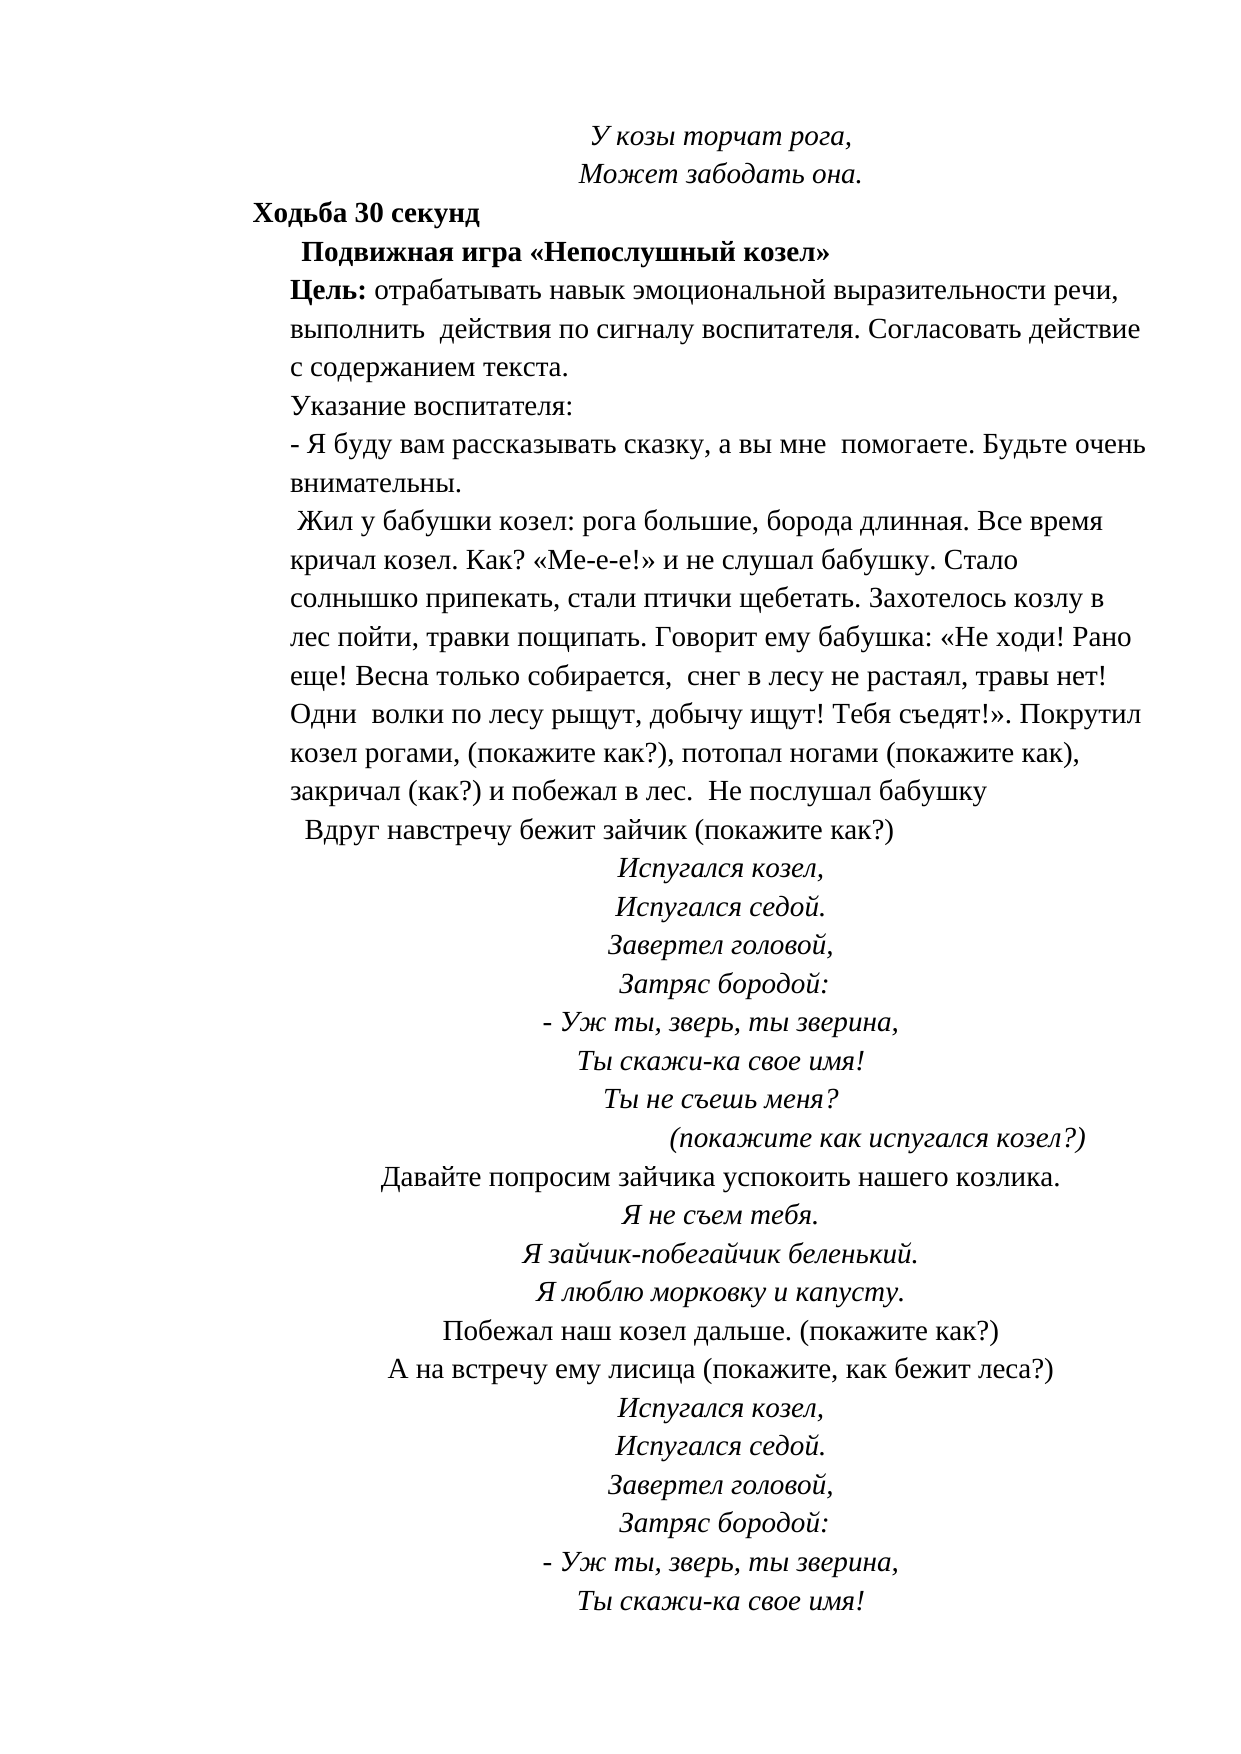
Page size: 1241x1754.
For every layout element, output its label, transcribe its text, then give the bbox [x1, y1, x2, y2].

list Я не съем тебя. [290, 1197, 1152, 1231]
list Ты скажи-ка свое имя! [290, 1583, 1152, 1616]
list Завертел головой, [290, 1467, 1152, 1501]
list Я зайчик-побегайчик беленький. [290, 1236, 1152, 1269]
list Испугался седой. [290, 1428, 1152, 1462]
list Давайте попросим зайчика успокоить нашего козлика. [290, 1159, 1152, 1192]
list - Уж ты, зверь, ты зверина, [290, 1544, 1152, 1578]
list Подвижная игра «Непослушный козел» [177, 234, 1152, 267]
list Ходьба 30 секунд [252, 195, 1152, 229]
list Завертел головой, [290, 927, 1152, 961]
list Может забодать она. [290, 157, 1152, 190]
list Затряс бородой: [290, 1506, 1152, 1539]
list У козы торчат рога, [290, 118, 1152, 152]
list Испугался козел, [290, 850, 1152, 884]
list Побежал наш козел дальше. (покажите как?) [290, 1313, 1152, 1346]
list Вдруг навстречу бежит зайчик (покажите как?) [290, 812, 1152, 845]
list - Уж ты, зверь, ты зверина, [290, 1004, 1152, 1038]
list Ты скажи-ка свое имя! [290, 1043, 1152, 1077]
list - Я буду вам рассказывать сказку, а вы мне помогаете. Будьте очень внимательны. [290, 426, 1152, 498]
list А на встречу ему лисица (покажите, как бежит леса?) [290, 1351, 1152, 1385]
list Ты не съешь меня? [290, 1082, 1152, 1115]
list Цель: отрабатывать навык эмоциональной выразительности речи, выполнить действия по сигналу воспитателя. Согласовать действие с содержанием текста. [290, 272, 1152, 383]
list (покажите как испугался козел?) [290, 1120, 1152, 1154]
list Я люблю морковку и капусту. [290, 1274, 1152, 1308]
list Испугался козел, [290, 1390, 1152, 1423]
list Затряс бородой: [290, 966, 1152, 999]
list Жил у бабушки козел: рога большие, борода длинная. Все время кричал козел. Как? «Ме-е-е!» и не слушал бабушку. Стало солнышко припекать, стали птички щебетать. Захотелось козлу в лес пойти, травки пощипать. Говорит ему бабушка: «Не ходи! Рано еще! Весна только собирается, снег в лесу не растаял, травы нет! Одни волки по лесу рыщут, добычу ищут! Тебя съедят!». Покрутил козел рогами, (покажите как?), потопал ногами (покажите как), закричал (как?) и побежал в лес. Не послушал бабушку [290, 503, 1152, 807]
list Испугался седой. [290, 889, 1152, 922]
list Указание воспитателя: [290, 388, 1152, 421]
